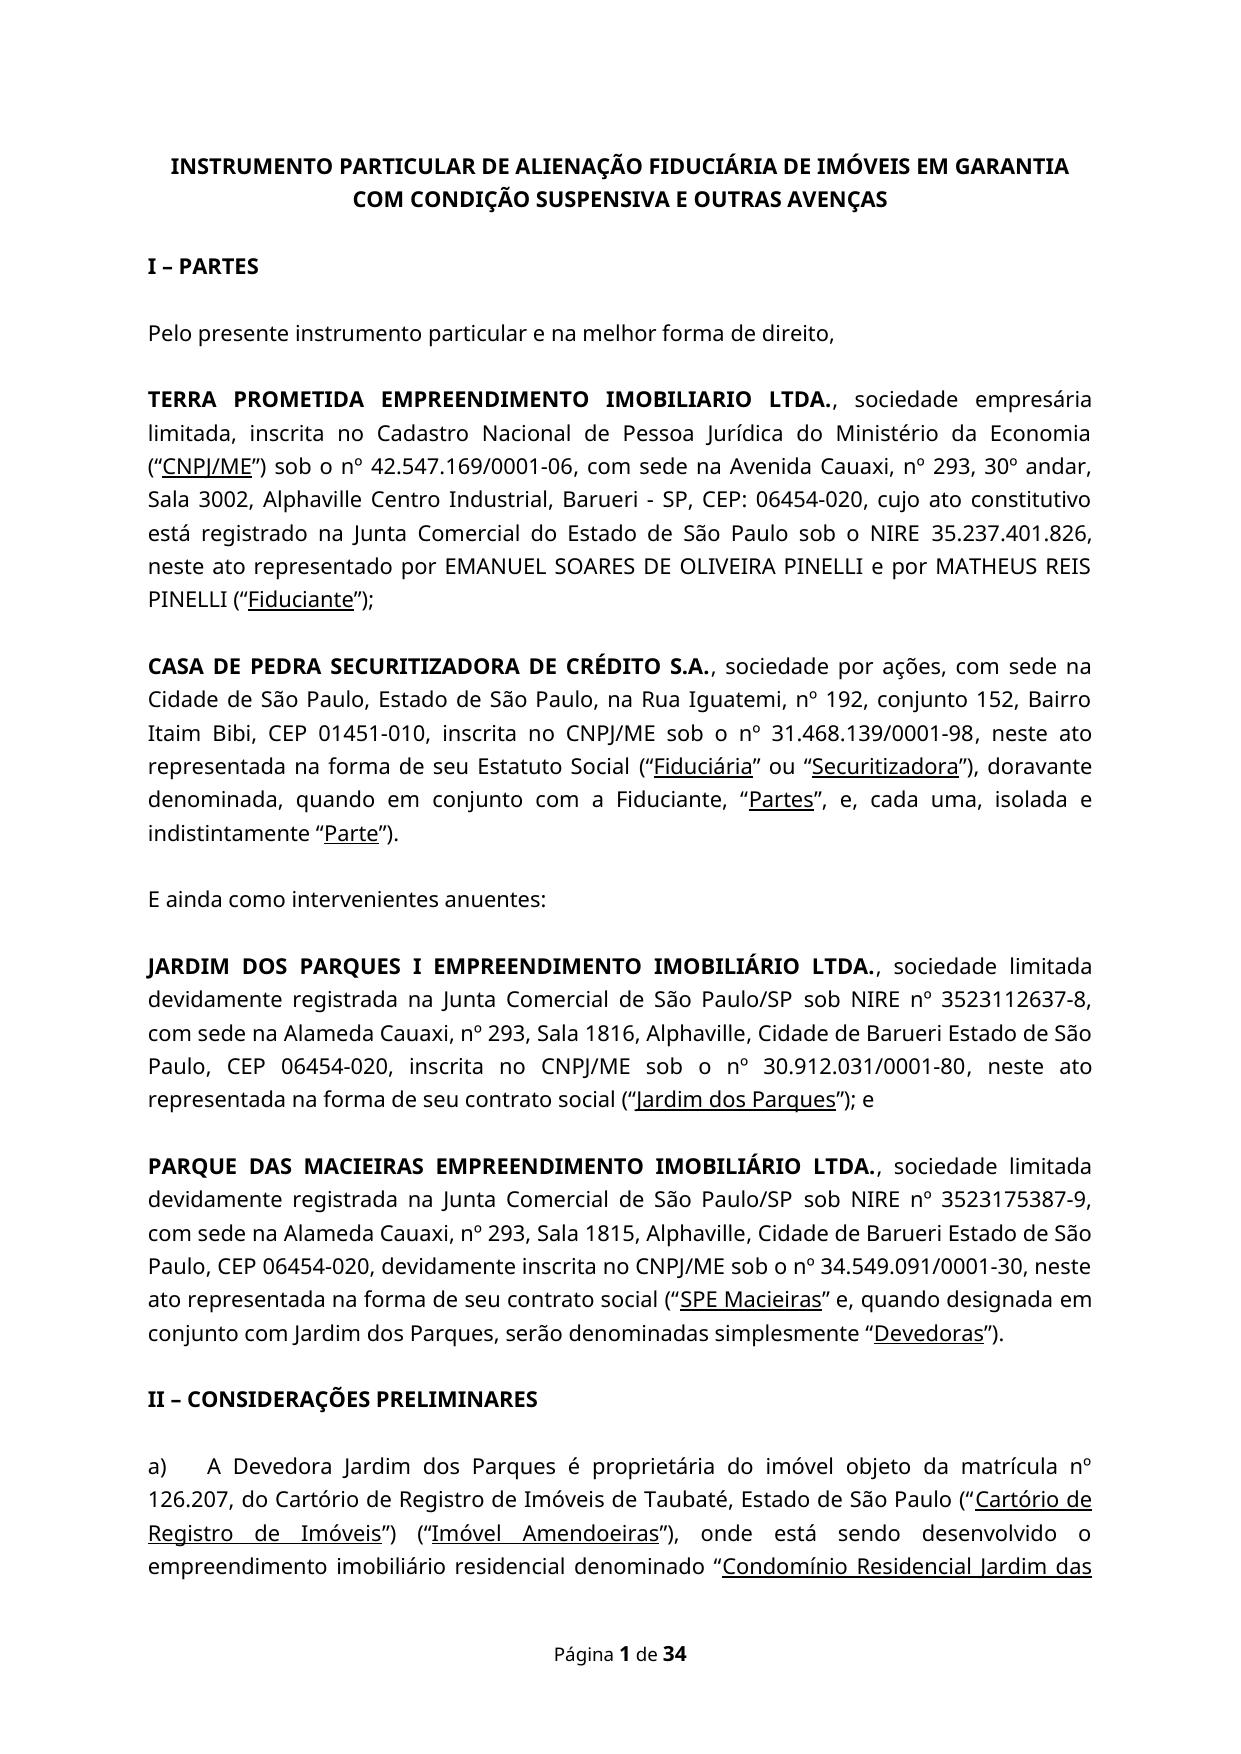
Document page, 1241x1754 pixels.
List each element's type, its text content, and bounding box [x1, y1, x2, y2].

text JARDIM DOS PARQUES I EMPREENDIMENTO IMOBILIÁRIO LTDA., sociedade limitada devidamente registrada na Junta Comercial de São Paulo/SP sob NIRE nº 3523112637-8, com sede na Alameda Cauaxi, nº 293, Sala 1816, Alphaville, Cidade de Barueri Estado de São Paulo, CEP 06454-020, inscrita no CNPJ/ME sob o nº 30.912.031/0001-80, neste ato representada na forma de seu contrato social (“Jardim dos Parques”); e [148, 948, 1092, 1114]
text Pelo presente instrumento particular e na melhor forma de direito, [148, 314, 1092, 348]
text E ainda como intervenientes anuentes: [148, 881, 1092, 914]
text II – CONSIDERAÇÕES PRELIMINARES [148, 1381, 1092, 1414]
text TERRA PROMETIDA EMPREENDIMENTO IMOBILIARIO LTDA., sociedade empresária limitada, inscrita no Cadastro Nacional de Pessoa Jurídica do Ministério da Economia (“CNPJ/ME”) sob o nº 42.547.169/0001-06, com sede na Avenida Cauaxi, nº 293, 30º andar, Sala 3002, Alphaville Centro Industrial, Barueri - SP, CEP: 06454-020, cujo ato constitutivo está registrado na Junta Comercial do Estado de São Paulo sob o NIRE 35.237.401.826, neste ato representado por EMANUEL SOARES DE OLIVEIRA PINELLI e por MATHEUS REIS PINELLI (“Fiduciante”); [148, 381, 1092, 614]
text I – PARTES [148, 248, 1092, 281]
text INSTRUMENTO PARTICULAR DE ALIENAÇÃO FIDUCIÁRIA DE IMÓVEIS EM GARANTIA COM CONDIÇÃO SUSPENSIVA E OUTRAS AVENÇAS [148, 148, 1092, 214]
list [148, 1448, 1092, 1581]
text PARQUE DAS MACIEIRAS EMPREENDIMENTO IMOBILIÁRIO LTDA., sociedade limitada devidamente registrada na Junta Comercial de São Paulo/SP sob NIRE nº 3523175387-9, com sede na Alameda Cauaxi, nº 293, Sala 1815, Alphaville, Cidade de Barueri Estado de São Paulo, CEP 06454-020, devidamente inscrita no CNPJ/ME sob o nº 34.549.091/0001-30, neste ato representada na forma de seu contrato social (“SPE Macieiras” e, quando designada em conjunto com Jardim dos Parques, serão denominadas simplesmente “Devedoras”). [148, 1148, 1092, 1348]
text CASA DE PEDRA SECURITIZADORA DE CRÉDITO S.A., sociedade por ações, com sede na Cidade de São Paulo, Estado de São Paulo, na Rua Iguatemi, nº 192, conjunto 152, Bairro Itaim Bibi, CEP 01451-010, inscrita no CNPJ/ME sob o nº 31.468.139/0001-98, neste ato representada na forma de seu Estatuto Social (“Fiduciária” ou “Securitizadora”), doravante denominada, quando em conjunto com a Fiduciante, “Partes”, e, cada uma, isolada e indistintamente “Parte”). [148, 648, 1092, 848]
